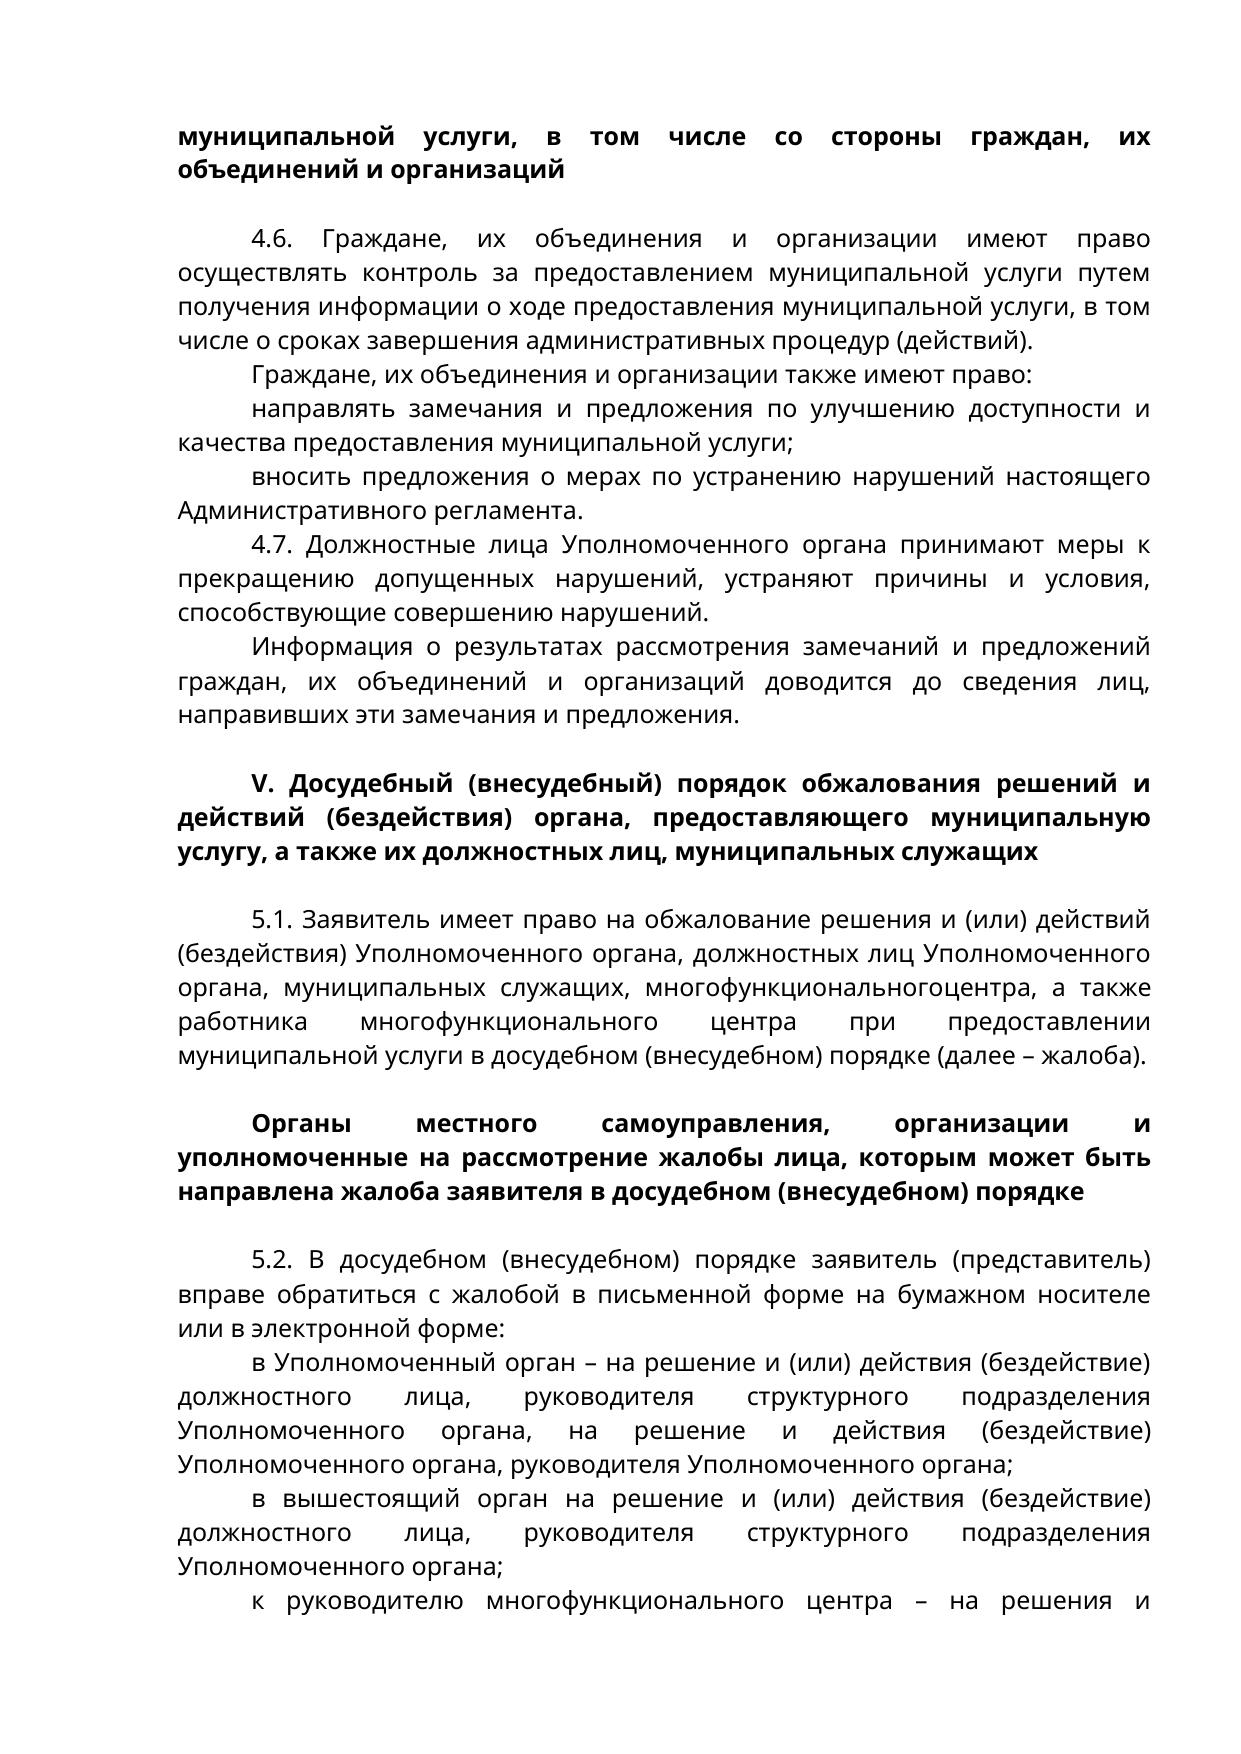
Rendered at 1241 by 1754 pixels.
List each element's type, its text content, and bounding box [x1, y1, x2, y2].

text 4.7. Должностные лица Уполномоченного органа принимают меры к прекращению допущенных нарушений, устраняют причины и условия, способствующие совершению нарушений. [177, 527, 1152, 629]
text Органы местного самоуправления, организации и уполномоченные на рассмотрение жалобы лица, которым может быть направлена жалоба заявителя в досудебном (внесудебном) порядке [177, 1106, 1152, 1208]
text вносить предложения о мерах по устранению нарушений настоящего Административного регламента. [177, 459, 1152, 527]
text в вышестоящий орган на решение и (или) действия (бездействие) должностного лица, руководителя структурного подразделения Уполномоченного органа; [177, 1481, 1152, 1583]
text направлять замечания и предложения по улучшению доступности и качества предоставления муниципальной услуги; [177, 391, 1152, 459]
text 5.1. Заявитель имеет право на обжалование решения и (или) действий (бездействия) Уполномоченного органа, должностных лиц Уполномоченного органа, муниципальных служащих, многофункциональногоцентра, а также работника многофункционального центра при предоставлении муниципальной услуги в досудебном (внесудебном) порядке (далее – жалоба). [177, 902, 1152, 1072]
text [177, 118, 1152, 186]
text V. Досудебный (внесудебный) порядок обжалования решений и действий (бездействия) органа, предоставляющего муниципальную услугу, а также их должностных лиц, муниципальных служащих [177, 765, 1152, 867]
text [177, 1583, 1152, 1617]
text Информация о результатах рассмотрения замечаний и предложений граждан, их объединений и организаций доводится до сведения лиц, направивших эти замечания и предложения. [177, 629, 1152, 731]
text 5.2. В досудебном (внесудебном) порядке заявитель (представитель) вправе обратиться с жалобой в письменной форме на бумажном носителе или в электронной форме: [177, 1242, 1152, 1344]
text Граждане, их объединения и организации также имеют право: [177, 357, 1152, 391]
text 4.6. Граждане, их объединения и организации имеют право осуществлять контроль за предоставлением муниципальной услуги путем получения информации о ходе предоставления муниципальной услуги, в том числе о сроках завершения административных процедур (действий). [177, 220, 1152, 357]
text в Уполномоченный орган – на решение и (или) действия (бездействие) должностного лица, руководителя структурного подразделения Уполномоченного органа, на решение и действия (бездействие) Уполномоченного органа, руководителя Уполномоченного органа; [177, 1344, 1152, 1481]
